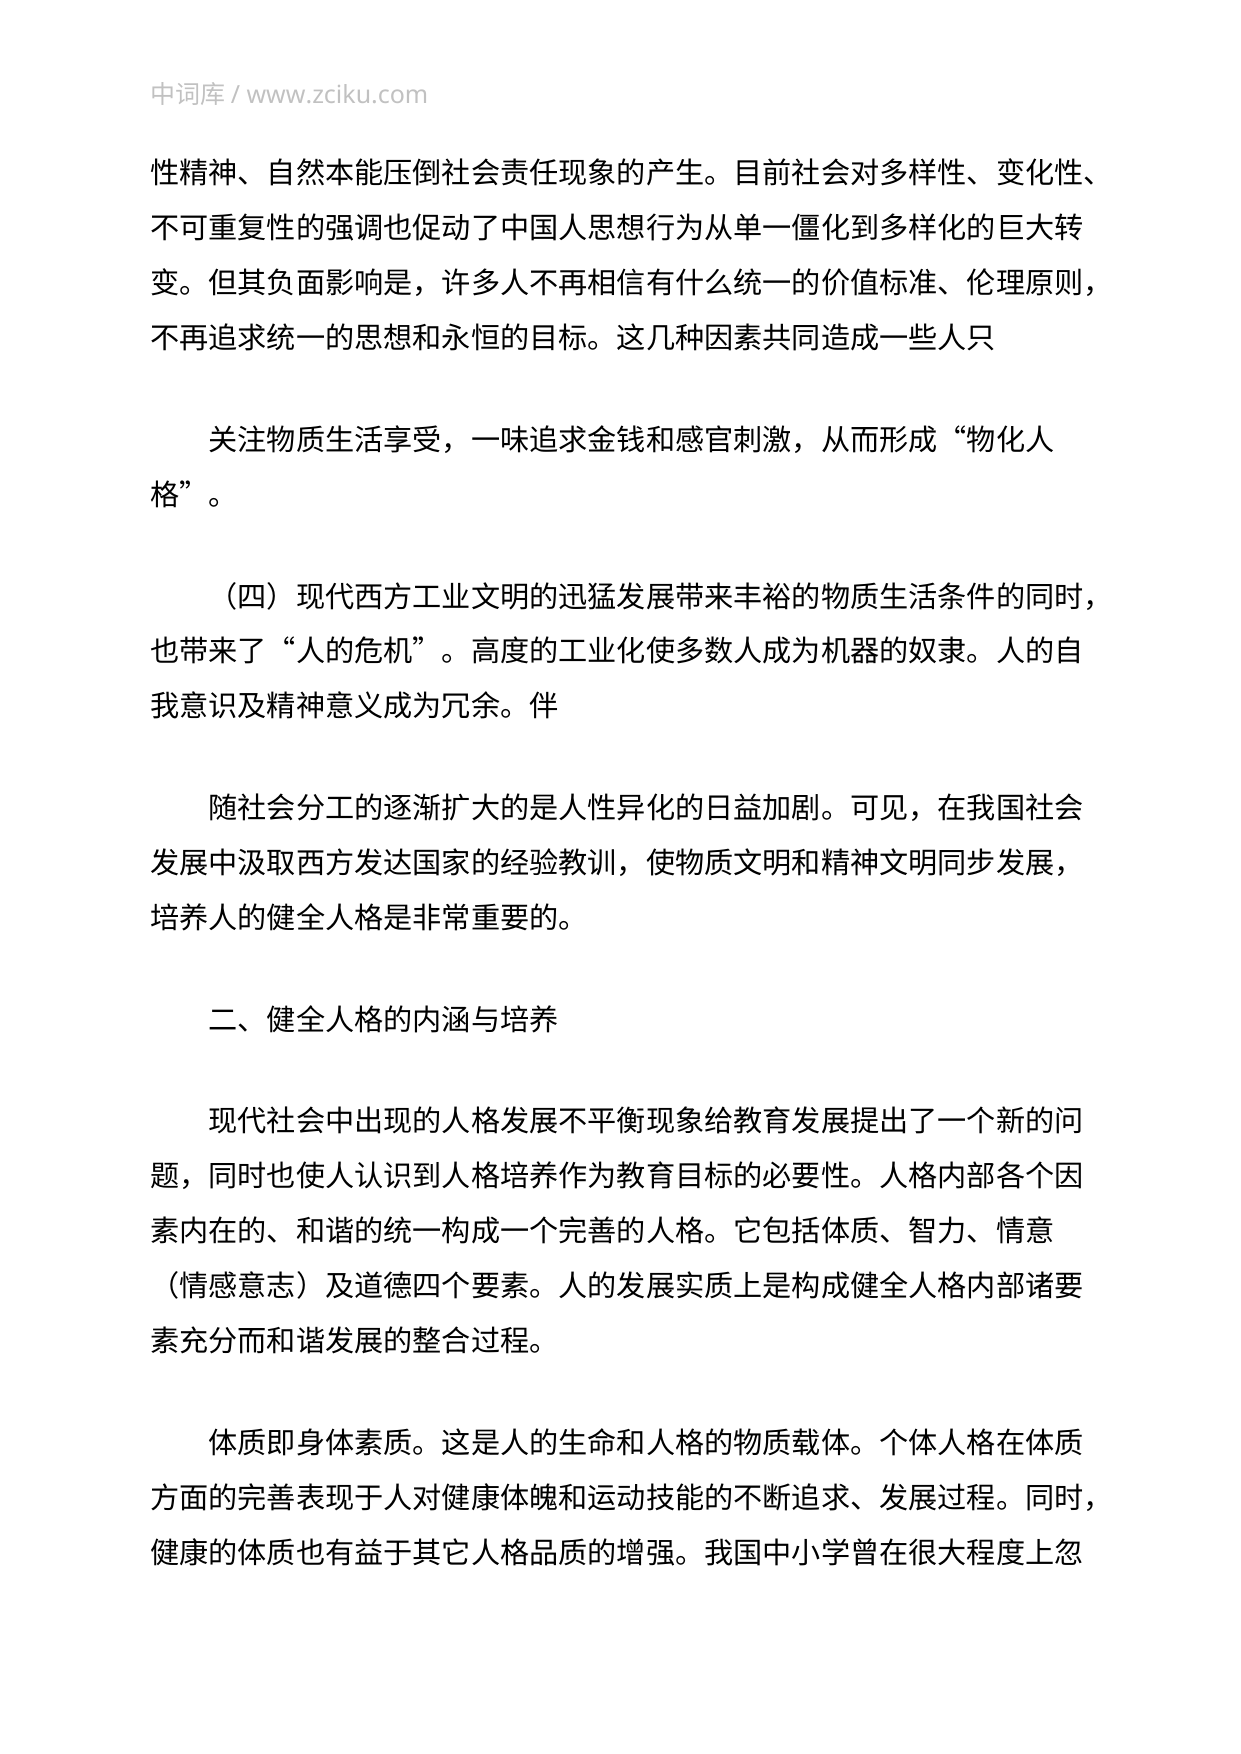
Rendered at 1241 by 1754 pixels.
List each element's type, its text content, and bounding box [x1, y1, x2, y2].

text 关注物质生活享受，一味追求金钱和感官刺激，从而形成“物化人格”。 [150, 416, 1090, 514]
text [150, 150, 1090, 357]
text 现代社会中出现的人格发展不平衡现象给教育发展提出了一个新的问题，同时也使人认识到人格培养作为教育目标的必要性。人格内部各个因素内在的、和谐的统一构成一个完善的人格。它包括体质、智力、情意（情感意志）及道德四个要素。人的发展实质上是构成健全人格内部诸要素充分而和谐发展的整合过程。 [150, 1098, 1090, 1360]
text （四）现代西方工业文明的迅猛发展带来丰裕的物质生活条件的同时，也带来了“人的危机”。高度的工业化使多数人成为机器的奴隶。人的自我意识及精神意义成为冗余。伴 [150, 573, 1090, 725]
text 二、健全人格的内涵与培养 [150, 996, 1090, 1038]
text 随社会分工的逐渐扩大的是人性异化的日益加剧。可见，在我国社会发展中汲取西方发达国家的经验教训，使物质文明和精神文明同步发展，培养人的健全人格是非常重要的。 [150, 785, 1090, 937]
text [150, 1419, 1090, 1571]
